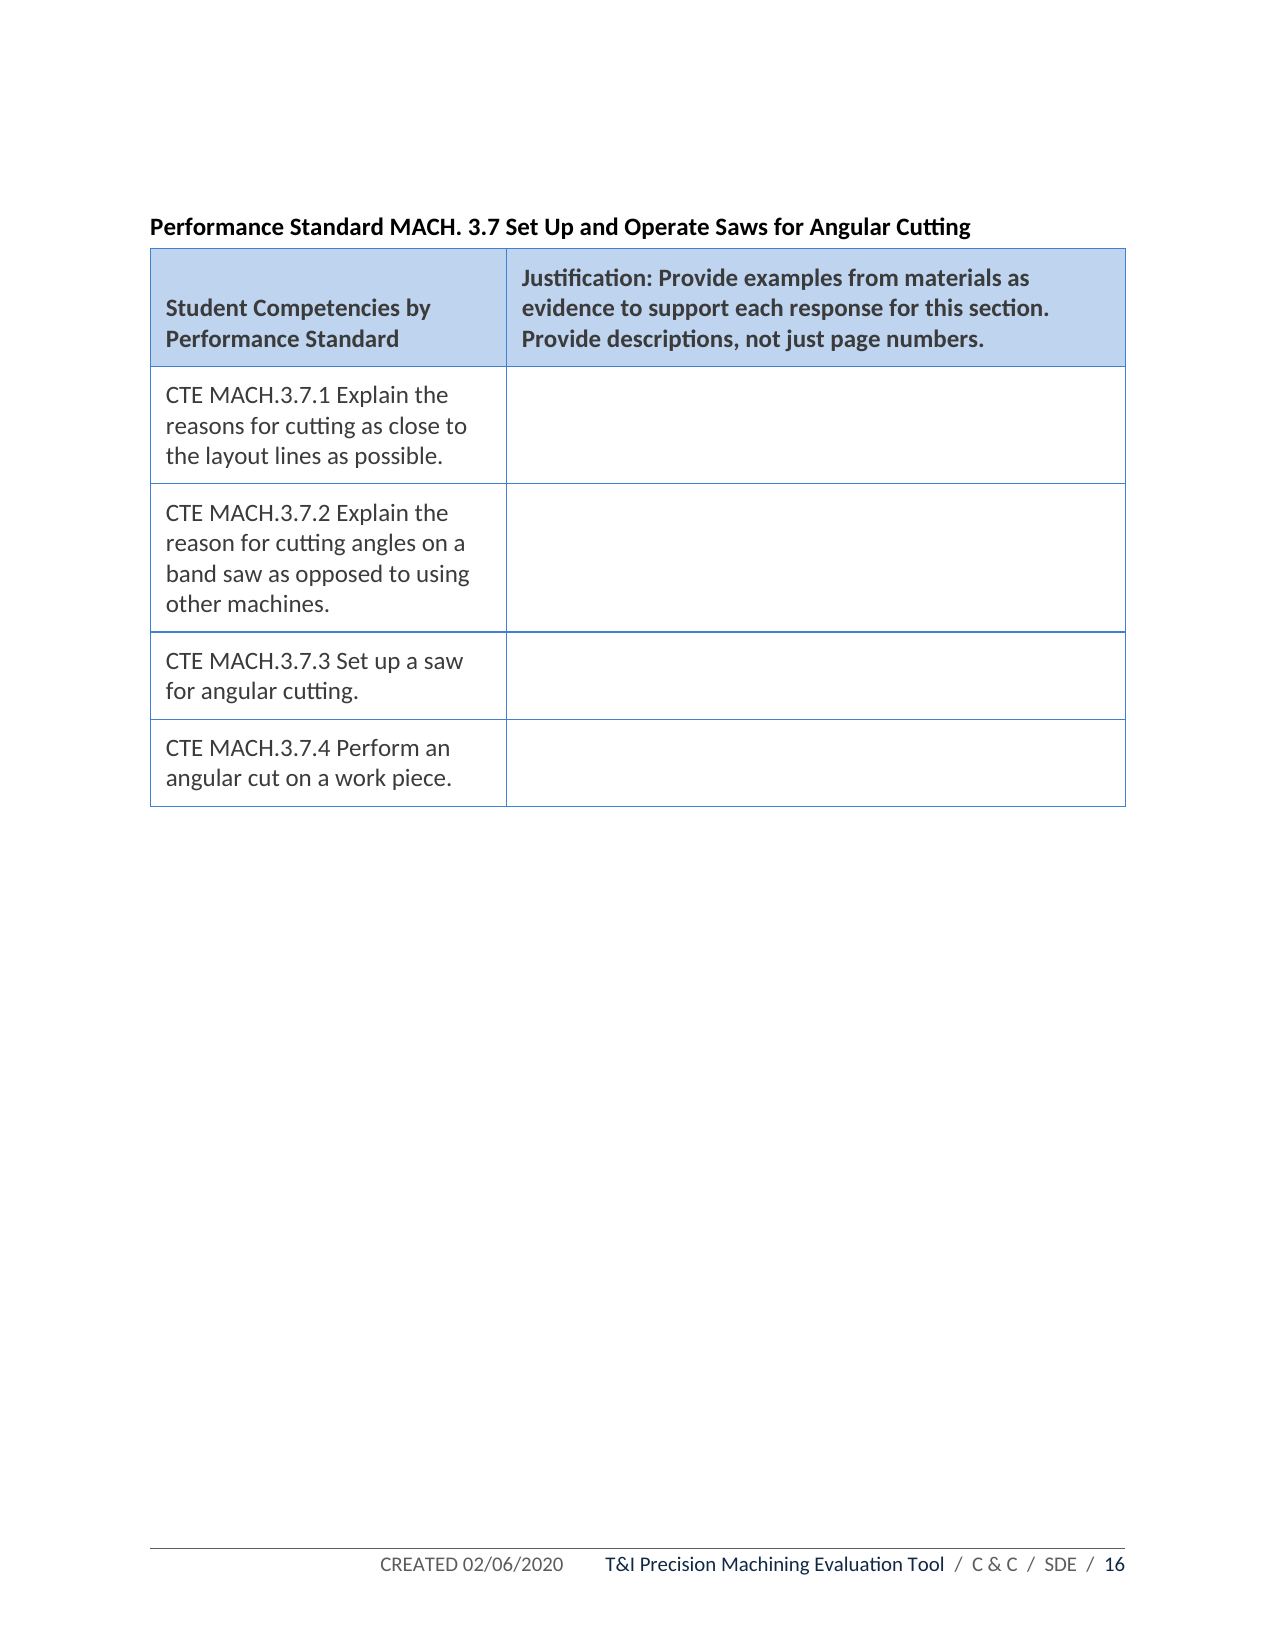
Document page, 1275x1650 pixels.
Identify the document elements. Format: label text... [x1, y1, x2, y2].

table_cell [507, 720, 1125, 806]
table_cell [507, 367, 1125, 483]
table_cell CTE MACH.3.7.2 Explain the reason for cutting angles on a band saw as opposed to using other machines. [151, 484, 506, 631]
table_cell CTE MACH.3.7.3 Set up a saw for angular cutting. [151, 633, 506, 718]
table_cell CTE MACH.3.7.1 Explain the reasons for cutting as close to the layout lines as possible. [151, 367, 506, 483]
table_header Student Competencies by Performance Standard [151, 249, 506, 366]
table_cell CTE MACH.3.7.4 Perform an angular cut on a work piece. [151, 720, 506, 806]
table_cell [507, 484, 1125, 631]
subtitle Performance Standard MACH. 3.7 Set Up and Operate Saws for Angular Cutting [150, 212, 1125, 242]
table_header Justification: Provide examples from materials as evidence to support each response for this section. Provide descriptions, not just page numbers. [507, 249, 1125, 366]
table_cell [507, 633, 1125, 718]
